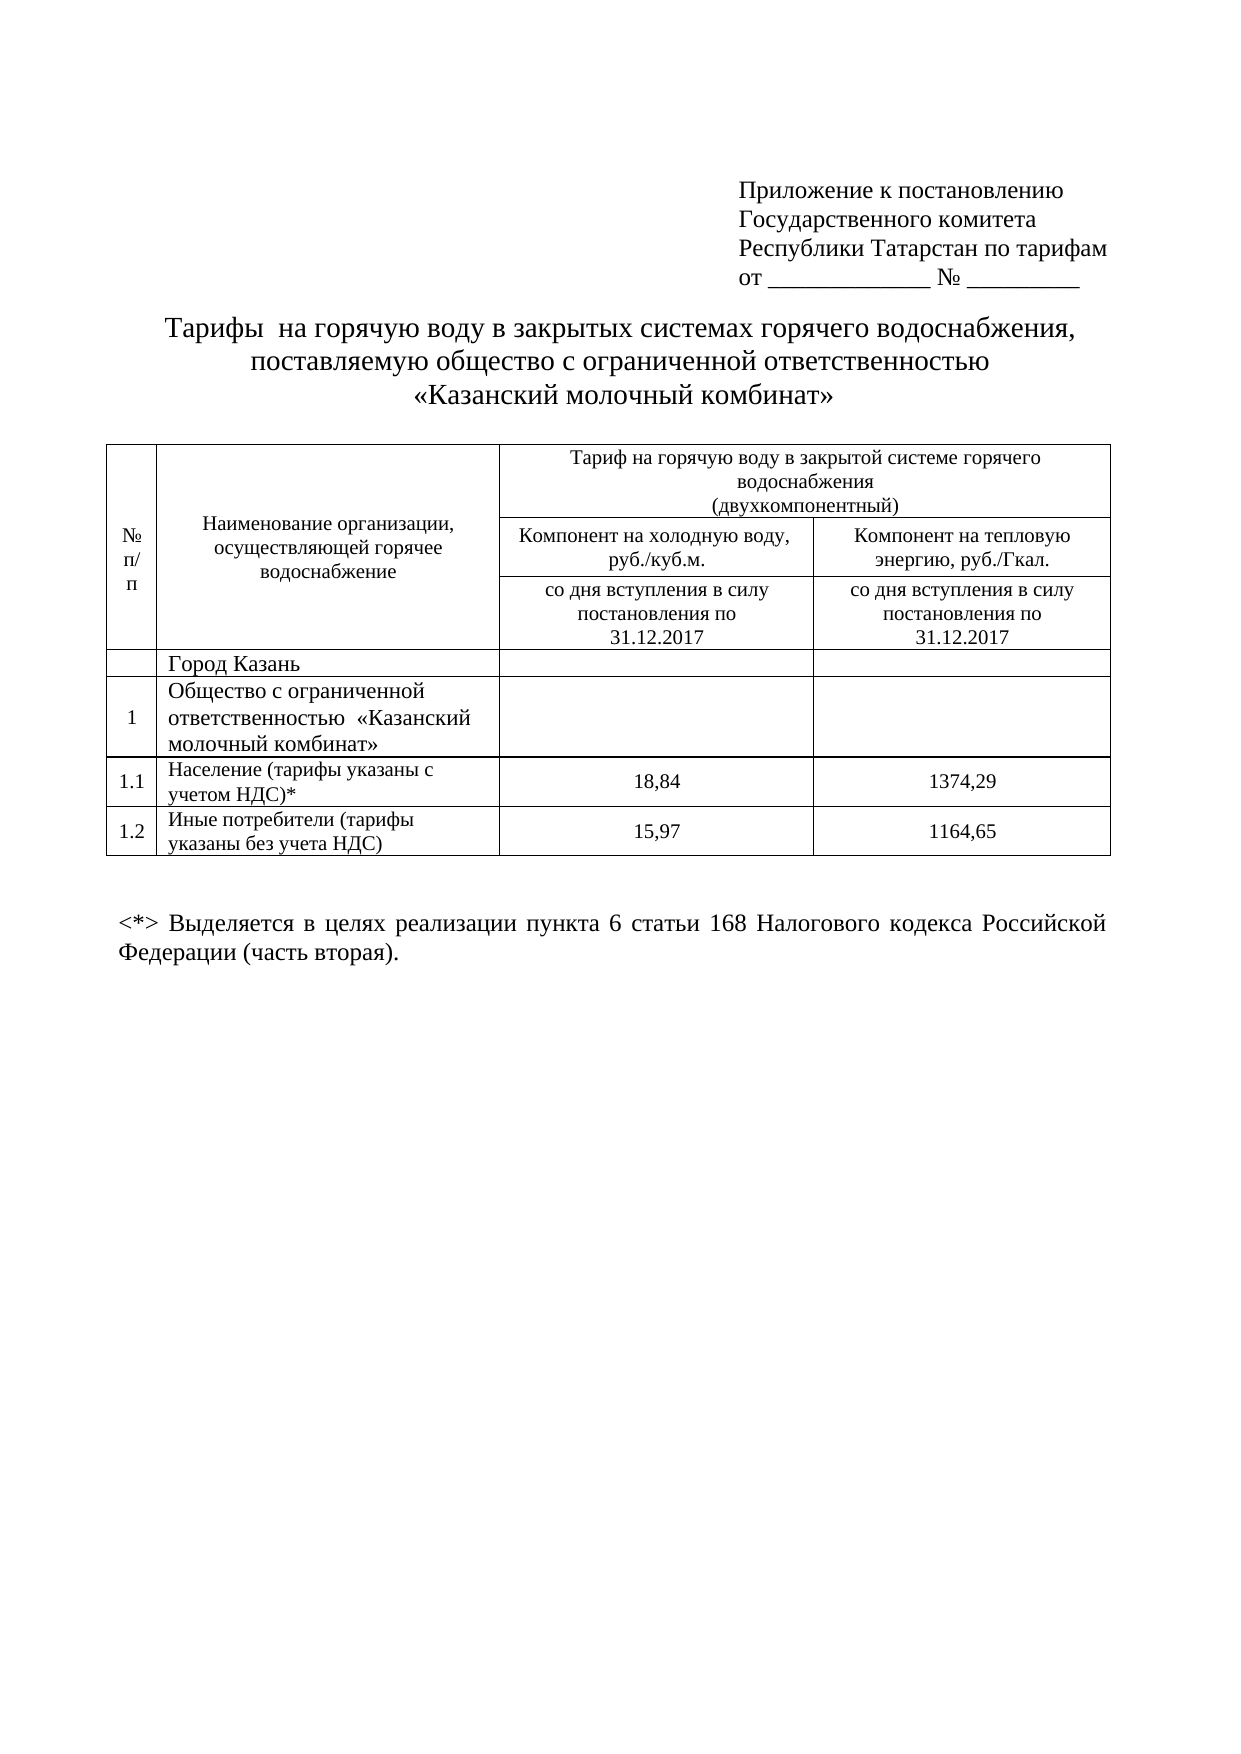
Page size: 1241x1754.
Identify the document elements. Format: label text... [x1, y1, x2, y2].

table_cell [107, 650, 156, 676]
table_header Наименование организации, осуществляющей горячее водоснабжение [157, 445, 499, 649]
table_cell 1 [107, 677, 156, 756]
table_cell Город Казань [157, 650, 499, 676]
text Государственного комитета [738, 204, 1122, 233]
table_cell 1.1 [107, 758, 156, 806]
table_cell Компонент на холодную воду, руб./куб.м. [500, 518, 813, 576]
table_header № п/п [107, 445, 156, 649]
table_cell Компонент на тепловую энергию, руб./Гкал. [814, 518, 1110, 576]
text Приложение к постановлению [738, 176, 1122, 204]
table_cell 18,84 [500, 758, 813, 806]
table_cell [500, 650, 813, 676]
text <*> Выделяется в целях реализации пункта 6 статьи 168 Налогового кодекса Российской Федерации (часть вторая). [118, 908, 1107, 966]
table_cell [814, 650, 1110, 676]
text Республики Татарстан по тарифам [738, 233, 1122, 262]
table_header Тариф на горячую воду в закрытой системе горячего водоснабжения (двухкомпонентный) [500, 445, 1110, 517]
table_cell Население (тарифы указаны с учетом НДС)* [157, 758, 499, 806]
text от _____________ № _________ [738, 262, 1122, 291]
table_cell 1.2 [107, 807, 156, 855]
text Тарифы на горячую воду в закрытых системах горячего водоснабжения, поставляемую общество с ограниченной ответственностью [118, 310, 1122, 377]
table_cell Общество с ограниченной ответственностью «Казанский молочный комбинат» [157, 677, 499, 756]
table_cell [500, 677, 813, 756]
text «Казанский молочный комбинат» [118, 377, 1122, 410]
table_cell 15,97 [500, 807, 813, 855]
table_cell со дня вступления в силу постановления по 31.12.2017 [500, 577, 813, 649]
table_cell со дня вступления в силу постановления по 31.12.2017 [814, 577, 1110, 649]
table_cell Иные потребители (тарифы указаны без учета НДС) [157, 807, 499, 855]
table_cell 1374,29 [814, 758, 1110, 806]
table_cell 1164,65 [814, 807, 1110, 855]
table_cell [814, 677, 1110, 756]
